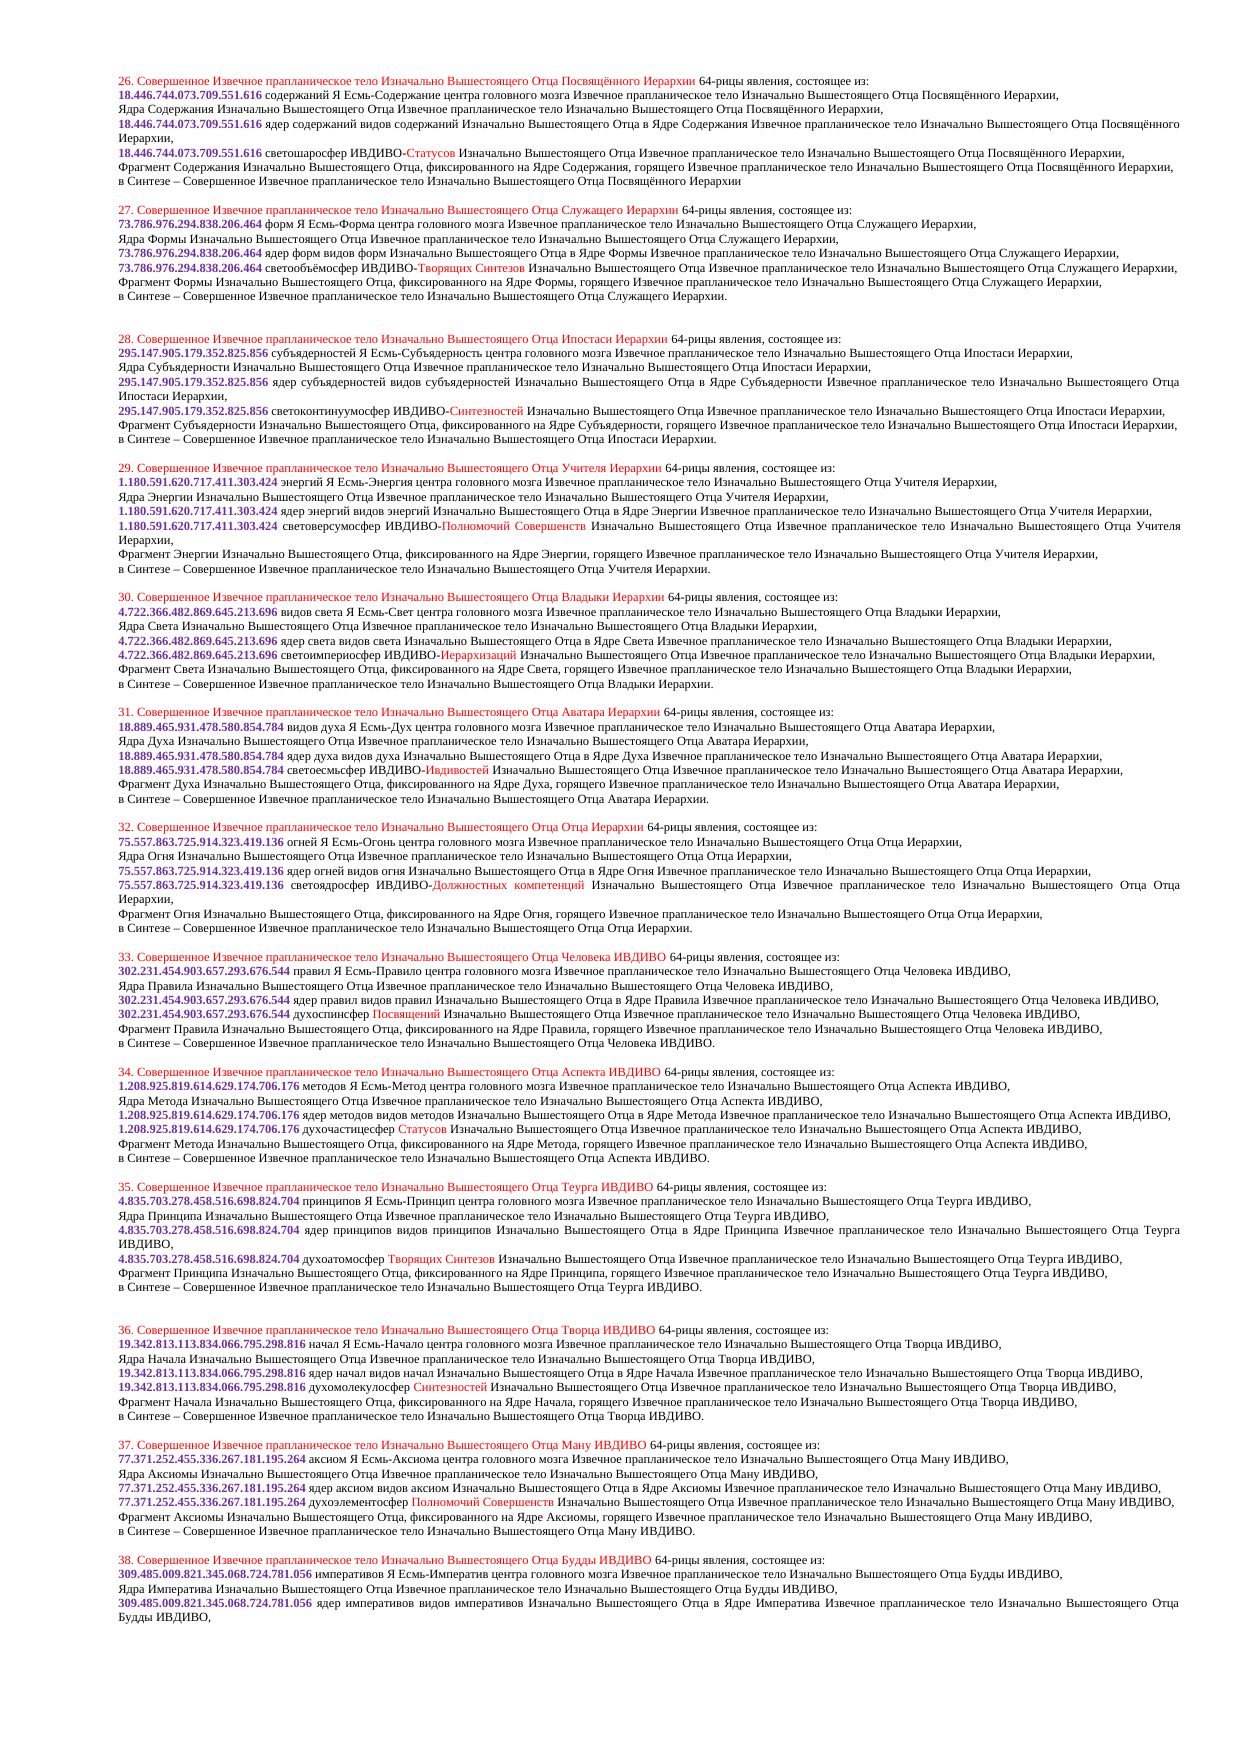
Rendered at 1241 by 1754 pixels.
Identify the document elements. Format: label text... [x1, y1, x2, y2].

text в Синтезе – Совершенное Извечное прапланическое тело Изначально Вышестоящего Отца Ману ИВДИВО. [118, 1524, 1181, 1538]
text 34. Совершенное Извечное прапланическое тело Изначально Вышестоящего Отца Аспекта ИВДИВО 64-рицы явления, состоящее из: [118, 1064, 1181, 1079]
text 27. Совершенное Извечное прапланическое тело Изначально Вышестоящего Отца Служащего Иерархии 64-рицы явления, состоящее из: [118, 203, 1181, 217]
text 18.446.744.073.709.551.616 ядер содержаний видов содержаний Изначально Вышестоящего Отца в Ядре Содержания Извечное прапланическое тело Изначально Вышестоящего Отца Посвящённого Иерархии, [118, 117, 1181, 145]
text Ядра Субъядерности Изначально Вышестоящего Отца Извечное прапланическое тело Изначально Вышестоящего Отца Ипостаси Иерархии, [118, 360, 1181, 374]
text в Синтезе – Совершенное Извечное прапланическое тело Изначально Вышестоящего Отца Владыки Иерархии. [118, 676, 1181, 691]
text Фрагмент Правила Изначально Вышестоящего Отца, фиксированного на Ядре Правила, горящего Извечное прапланическое тело Изначально Вышестоящего Отца Человека ИВДИВО, [118, 1021, 1181, 1036]
text в Синтезе – Совершенное Извечное прапланическое тело Изначально Вышестоящего Отца Посвящённого Иерархии [118, 174, 1181, 188]
text Фрагмент Аксиомы Изначально Вышестоящего Отца, фиксированного на Ядре Аксиомы, горящего Извечное прапланическое тело Изначально Вышестоящего Отца Ману ИВДИВО, [118, 1509, 1181, 1524]
text 295.147.905.179.352.825.856 ядер субъядерностей видов субъядерностей Изначально Вышестоящего Отца в Ядре Субъядерности Извечное прапланическое тело Изначально Вышестоящего Отца Ипостаси Иерархии, [118, 374, 1181, 403]
text Фрагмент Принципа Изначально Вышестоящего Отца, фиксированного на Ядре Принципа, горящего Извечное прапланическое тело Изначально Вышестоящего Отца Теурга ИВДИВО, [118, 1266, 1181, 1280]
text 1.180.591.620.717.411.303.424 ядер энергий видов энергий Изначально Вышестоящего Отца в Ядре Энергии Извечное прапланическое тело Изначально Вышестоящего Отца Учителя Иерархии, [118, 504, 1181, 518]
text 19.342.813.113.834.066.795.298.816 начал Я Есмь-Начало центра головного мозга Извечное прапланическое тело Изначально Вышестоящего Отца Творца ИВДИВО, [118, 1337, 1181, 1351]
text 73.786.976.294.838.206.464 светообъёмосфер ИВДИВО-Творящих Синтезов Изначально Вышестоящего Отца Извечное прапланическое тело Изначально Вышестоящего Отца Служащего Иерархии, [118, 260, 1181, 275]
text Фрагмент Энергии Изначально Вышестоящего Отца, фиксированного на Ядре Энергии, горящего Извечное прапланическое тело Изначально Вышестоящего Отца Учителя Иерархии, [118, 547, 1181, 561]
text 302.231.454.903.657.293.676.544 ядер правил видов правил Изначально Вышестоящего Отца в Ядре Правила Извечное прапланическое тело Изначально Вышестоящего Отца Человека ИВДИВО, [118, 993, 1181, 1007]
text 28. Совершенное Извечное прапланическое тело Изначально Вышестоящего Отца Ипостаси Иерархии 64-рицы явления, состоящее из: [118, 331, 1181, 346]
text 4.722.366.482.869.645.213.696 ядер света видов света Изначально Вышестоящего Отца в Ядре Света Извечное прапланическое тело Изначально Вышестоящего Отца Владыки Иерархии, [118, 633, 1181, 648]
text 295.147.905.179.352.825.856 субъядерностей Я Есмь-Субъядерность центра головного мозга Извечное прапланическое тело Изначально Вышестоящего Отца Ипостаси Иерархии, [118, 346, 1181, 360]
text 75.557.863.725.914.323.419.136 огней Я Есмь-Огонь центра головного мозга Извечное прапланическое тело Изначально Вышестоящего Отца Отца Иерархии, [118, 834, 1181, 849]
text 18.889.465.931.478.580.854.784 ядер духа видов духа Изначально Вышестоящего Отца в Ядре Духа Извечное прапланическое тело Изначально Вышестоящего Отца Аватара Иерархии, [118, 748, 1181, 763]
text 36. Совершенное Извечное прапланическое тело Изначально Вышестоящего Отца Творца ИВДИВО 64-рицы явления, состоящее из: [118, 1323, 1181, 1337]
text 73.786.976.294.838.206.464 ядер форм видов форм Изначально Вышестоящего Отца в Ядре Формы Извечное прапланическое тело Изначально Вышестоящего Отца Служащего Иерархии, [118, 246, 1181, 260]
text 19.342.813.113.834.066.795.298.816 ядер начал видов начал Изначально Вышестоящего Отца в Ядре Начала Извечное прапланическое тело Изначально Вышестоящего Отца Творца ИВДИВО, [118, 1366, 1181, 1380]
text 295.147.905.179.352.825.856 светоконтинуумосфер ИВДИВО-Синтезностей Изначально Вышестоящего Отца Извечное прапланическое тело Изначально Вышестоящего Отца Ипостаси Иерархии, [118, 403, 1181, 418]
text в Синтезе – Совершенное Извечное прапланическое тело Изначально Вышестоящего Отца Аватара Иерархии. [118, 791, 1181, 806]
text 29. Совершенное Извечное прапланическое тело Изначально Вышестоящего Отца Учителя Иерархии 64-рицы явления, состоящее из: [118, 461, 1181, 475]
text 19.342.813.113.834.066.795.298.816 духомолекулосфер Синтезностей Изначально Вышестоящего Отца Извечное прапланическое тело Изначально Вышестоящего Отца Творца ИВДИВО, [118, 1380, 1181, 1394]
text в Синтезе – Совершенное Извечное прапланическое тело Изначально Вышестоящего Отца Теурга ИВДИВО. [118, 1280, 1181, 1294]
text 302.231.454.903.657.293.676.544 духоспинсфер Посвящений Изначально Вышестоящего Отца Извечное прапланическое тело Изначально Вышестоящего Отца Человека ИВДИВО, [118, 1007, 1181, 1021]
text в Синтезе – Совершенное Извечное прапланическое тело Изначально Вышестоящего Отца Служащего Иерархии. [118, 289, 1181, 303]
text Ядра Духа Изначально Вышестоящего Отца Извечное прапланическое тело Изначально Вышестоящего Отца Аватара Иерархии, [118, 734, 1181, 748]
text Фрагмент Содержания Изначально Вышестоящего Отца, фиксированного на Ядре Содержания, горящего Извечное прапланическое тело Изначально Вышестоящего Отца Посвящённого Иерархии, [118, 160, 1181, 174]
text Ядра Правила Изначально Вышестоящего Отца Извечное прапланическое тело Изначально Вышестоящего Отца Человека ИВДИВО, [118, 978, 1181, 993]
text 4.722.366.482.869.645.213.696 светоимпериосфер ИВДИВО-Иерархизаций Изначально Вышестоящего Отца Извечное прапланическое тело Изначально Вышестоящего Отца Владыки Иерархии, [118, 648, 1181, 662]
text 75.557.863.725.914.323.419.136 светоядросфер ИВДИВО-Должностных компетенций Изначально Вышестоящего Отца Извечное прапланическое тело Изначально Вышестоящего Отца Отца Иерархии, [118, 878, 1181, 906]
text Фрагмент Субъядерности Изначально Вышестоящего Отца, фиксированного на Ядре Субъядерности, горящего Извечное прапланическое тело Изначально Вышестоящего Отца Ипостаси Иерархии, [118, 418, 1181, 432]
text 75.557.863.725.914.323.419.136 ядер огней видов огня Изначально Вышестоящего Отца в Ядре Огня Извечное прапланическое тело Изначально Вышестоящего Отца Отца Иерархии, [118, 863, 1181, 878]
text Ядра Формы Изначально Вышестоящего Отца Извечное прапланическое тело Изначально Вышестоящего Отца Служащего Иерархии, [118, 232, 1181, 246]
text 18.889.465.931.478.580.854.784 видов духа Я Есмь-Дух центра головного мозга Извечное прапланическое тело Изначально Вышестоящего Отца Аватара Иерархии, [118, 719, 1181, 734]
text 1.180.591.620.717.411.303.424 световерсумосфер ИВДИВО-Полномочий Совершенств Изначально Вышестоящего Отца Извечное прапланическое тело Изначально Вышестоящего Отца Учителя Иерархии, [118, 518, 1181, 547]
text 32. Совершенное Извечное прапланическое тело Изначально Вышестоящего Отца Отца Иерархии 64-рицы явления, состоящее из: [118, 820, 1181, 834]
text 73.786.976.294.838.206.464 форм Я Есмь-Форма центра головного мозга Извечное прапланическое тело Изначально Вышестоящего Отца Служащего Иерархии, [118, 217, 1181, 232]
text Ядра Энергии Изначально Вышестоящего Отца Извечное прапланическое тело Изначально Вышестоящего Отца Учителя Иерархии, [118, 489, 1181, 504]
text 18.446.744.073.709.551.616 содержаний Я Есмь-Содержание центра головного мозга Извечное прапланическое тело Изначально Вышестоящего Отца Посвящённого Иерархии, [118, 88, 1181, 102]
text в Синтезе – Совершенное Извечное прапланическое тело Изначально Вышестоящего Отца Учителя Иерархии. [118, 561, 1181, 576]
text в Синтезе – Совершенное Извечное прапланическое тело Изначально Вышестоящего Отца Отца Иерархии. [118, 921, 1181, 935]
text Фрагмент Огня Изначально Вышестоящего Отца, фиксированного на Ядре Огня, горящего Извечное прапланическое тело Изначально Вышестоящего Отца Отца Иерархии, [118, 906, 1181, 921]
text в Синтезе – Совершенное Извечное прапланическое тело Изначально Вышестоящего Отца Творца ИВДИВО. [118, 1409, 1181, 1423]
text Ядра Огня Изначально Вышестоящего Отца Извечное прапланическое тело Изначально Вышестоящего Отца Отца Иерархии, [118, 849, 1181, 863]
text 1.208.925.819.614.629.174.706.176 методов Я Есмь-Метод центра головного мозга Извечное прапланическое тело Изначально Вышестоящего Отца Аспекта ИВДИВО, [118, 1079, 1181, 1093]
text 77.371.252.455.336.267.181.195.264 ядер аксиом видов аксиом Изначально Вышестоящего Отца в Ядре Аксиомы Извечное прапланическое тело Изначально Вышестоящего Отца Ману ИВДИВО, [118, 1481, 1181, 1495]
text 26. Совершенное Извечное прапланическое тело Изначально Вышестоящего Отца Посвящённого Иерархии 64-рицы явления, состоящее из: [118, 73, 1181, 88]
text 302.231.454.903.657.293.676.544 правил Я Есмь-Правило центра головного мозга Извечное прапланическое тело Изначально Вышестоящего Отца Человека ИВДИВО, [118, 964, 1181, 978]
text 30. Совершенное Извечное прапланическое тело Изначально Вышестоящего Отца Владыки Иерархии 64-рицы явления, состоящее из: [118, 590, 1181, 604]
text 77.371.252.455.336.267.181.195.264 духоэлементосфер Полномочий Совершенств Изначально Вышестоящего Отца Извечное прапланическое тело Изначально Вышестоящего Отца Ману ИВДИВО, [118, 1495, 1181, 1509]
text 1.208.925.819.614.629.174.706.176 духочастицесфер Статусов Изначально Вышестоящего Отца Извечное прапланическое тело Изначально Вышестоящего Отца Аспекта ИВДИВО, [118, 1122, 1181, 1136]
text 4.722.366.482.869.645.213.696 видов света Я Есмь-Свет центра головного мозга Извечное прапланическое тело Изначально Вышестоящего Отца Владыки Иерархии, [118, 604, 1181, 619]
text 37. Совершенное Извечное прапланическое тело Изначально Вышестоящего Отца Ману ИВДИВО 64-рицы явления, состоящее из: [118, 1438, 1181, 1452]
text Ядра Содержания Изначально Вышестоящего Отца Извечное прапланическое тело Изначально Вышестоящего Отца Посвящённого Иерархии, [118, 102, 1181, 117]
text Ядра Аксиомы Изначально Вышестоящего Отца Извечное прапланическое тело Изначально Вышестоящего Отца Ману ИВДИВО, [118, 1466, 1181, 1481]
text 4.835.703.278.458.516.698.824.704 принципов Я Есмь-Принцип центра головного мозга Извечное прапланическое тело Изначально Вышестоящего Отца Теурга ИВДИВО, [118, 1194, 1181, 1208]
text в Синтезе – Совершенное Извечное прапланическое тело Изначально Вышестоящего Отца Человека ИВДИВО. [118, 1036, 1181, 1050]
text 77.371.252.455.336.267.181.195.264 аксиом Я Есмь-Аксиома центра головного мозга Извечное прапланическое тело Изначально Вышестоящего Отца Ману ИВДИВО, [118, 1452, 1181, 1466]
text Фрагмент Начала Изначально Вышестоящего Отца, фиксированного на Ядре Начала, горящего Извечное прапланическое тело Изначально Вышестоящего Отца Творца ИВДИВО, [118, 1394, 1181, 1409]
text в Синтезе – Совершенное Извечное прапланическое тело Изначально Вышестоящего Отца Аспекта ИВДИВО. [118, 1151, 1181, 1165]
text Ядра Метода Изначально Вышестоящего Отца Извечное прапланическое тело Изначально Вышестоящего Отца Аспекта ИВДИВО, [118, 1093, 1181, 1108]
text 4.835.703.278.458.516.698.824.704 духоатомосфер Творящих Синтезов Изначально Вышестоящего Отца Извечное прапланическое тело Изначально Вышестоящего Отца Теурга ИВДИВО, [118, 1251, 1181, 1266]
text Фрагмент Света Изначально Вышестоящего Отца, фиксированного на Ядре Света, горящего Извечное прапланическое тело Изначально Вышестоящего Отца Владыки Иерархии, [118, 662, 1181, 676]
text 18.446.744.073.709.551.616 светошаросфер ИВДИВО-Статусов Изначально Вышестоящего Отца Извечное прапланическое тело Изначально Вышестоящего Отца Посвящённого Иерархии, [118, 145, 1181, 160]
text 31. Совершенное Извечное прапланическое тело Изначально Вышестоящего Отца Аватара Иерархии 64-рицы явления, состоящее из: [118, 705, 1181, 719]
text 309.485.009.821.345.068.724.781.056 ядер императивов видов императивов Изначально Вышестоящего Отца в Ядре Императива Извечное прапланическое тело Изначально Вышестоящего Отца Будды ИВДИВО, [118, 1596, 1181, 1624]
text Фрагмент Духа Изначально Вышестоящего Отца, фиксированного на Ядре Духа, горящего Извечное прапланическое тело Изначально Вышестоящего Отца Аватара Иерархии, [118, 777, 1181, 791]
text 33. Совершенное Извечное прапланическое тело Изначально Вышестоящего Отца Человека ИВДИВО 64-рицы явления, состоящее из: [118, 949, 1181, 964]
text 1.180.591.620.717.411.303.424 энергий Я Есмь-Энергия центра головного мозга Извечное прапланическое тело Изначально Вышестоящего Отца Учителя Иерархии, [118, 475, 1181, 489]
text Ядра Принципа Изначально Вышестоящего Отца Извечное прапланическое тело Изначально Вышестоящего Отца Теурга ИВДИВО, [118, 1208, 1181, 1223]
text 18.889.465.931.478.580.854.784 светоесмьсфер ИВДИВО-Ивдивостей Изначально Вышестоящего Отца Извечное прапланическое тело Изначально Вышестоящего Отца Аватара Иерархии, [118, 763, 1181, 777]
text 309.485.009.821.345.068.724.781.056 императивов Я Есмь-Императив центра головного мозга Извечное прапланическое тело Изначально Вышестоящего Отца Будды ИВДИВО, [118, 1567, 1181, 1581]
text 1.208.925.819.614.629.174.706.176 ядер методов видов методов Изначально Вышестоящего Отца в Ядре Метода Извечное прапланическое тело Изначально Вышестоящего Отца Аспекта ИВДИВО, [118, 1108, 1181, 1122]
text 38. Совершенное Извечное прапланическое тело Изначально Вышестоящего Отца Будды ИВДИВО 64-рицы явления, состоящее из: [118, 1553, 1181, 1567]
text в Синтезе – Совершенное Извечное прапланическое тело Изначально Вышестоящего Отца Ипостаси Иерархии. [118, 432, 1181, 446]
text Ядра Света Изначально Вышестоящего Отца Извечное прапланическое тело Изначально Вышестоящего Отца Владыки Иерархии, [118, 619, 1181, 633]
text 4.835.703.278.458.516.698.824.704 ядер принципов видов принципов Изначально Вышестоящего Отца в Ядре Принципа Извечное прапланическое тело Изначально Вышестоящего Отца Теурга ИВДИВО, [118, 1223, 1181, 1251]
text Ядра Императива Изначально Вышестоящего Отца Извечное прапланическое тело Изначально Вышестоящего Отца Будды ИВДИВО, [118, 1581, 1181, 1596]
text Фрагмент Метода Изначально Вышестоящего Отца, фиксированного на Ядре Метода, горящего Извечное прапланическое тело Изначально Вышестоящего Отца Аспекта ИВДИВО, [118, 1136, 1181, 1151]
text Фрагмент Формы Изначально Вышестоящего Отца, фиксированного на Ядре Формы, горящего Извечное прапланическое тело Изначально Вышестоящего Отца Служащего Иерархии, [118, 275, 1181, 289]
text 35. Совершенное Извечное прапланическое тело Изначально Вышестоящего Отца Теурга ИВДИВО 64-рицы явления, состоящее из: [118, 1179, 1181, 1194]
text Ядра Начала Изначально Вышестоящего Отца Извечное прапланическое тело Изначально Вышестоящего Отца Творца ИВДИВО, [118, 1351, 1181, 1366]
